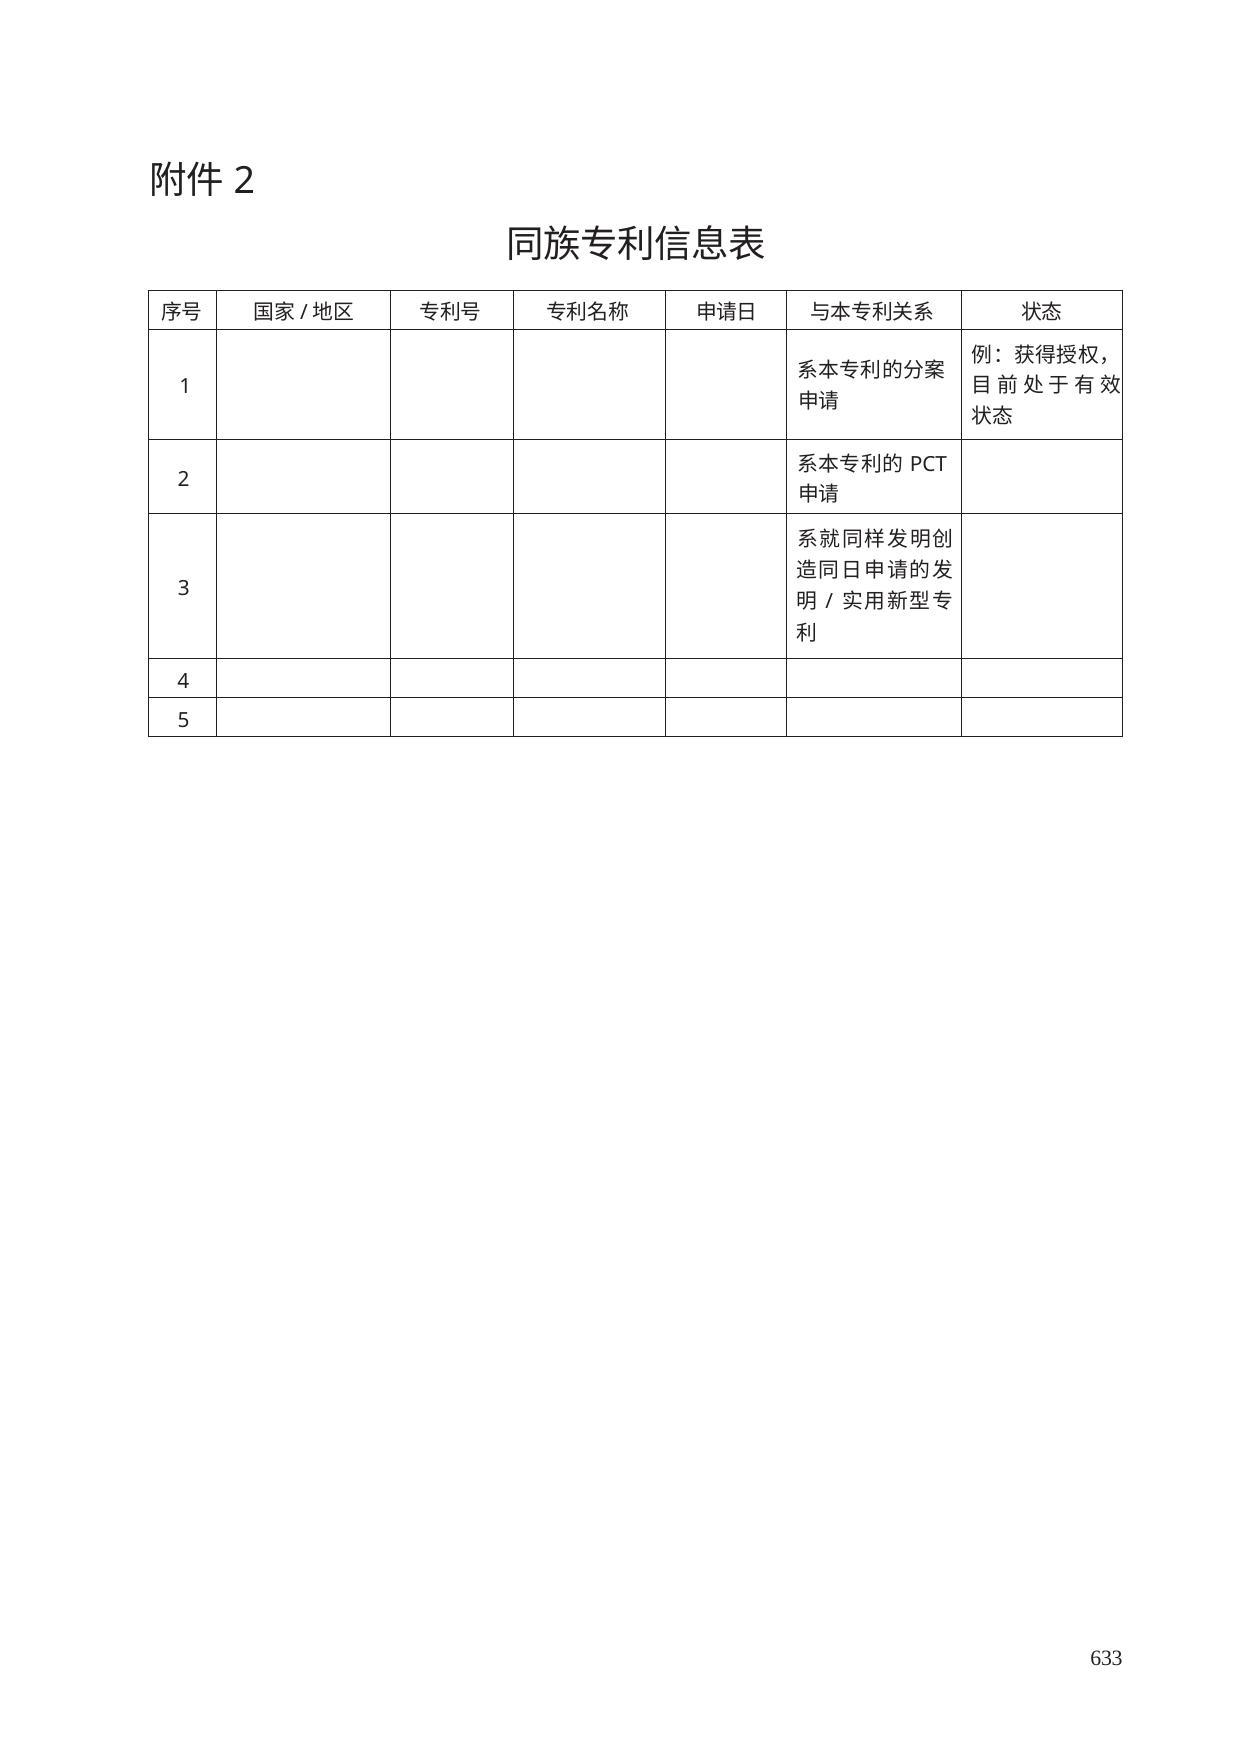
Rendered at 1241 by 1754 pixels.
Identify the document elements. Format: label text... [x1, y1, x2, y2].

table_cell [514, 330, 665, 438]
table_cell [514, 440, 665, 513]
table_cell [514, 659, 665, 697]
table_cell 4 [149, 659, 216, 697]
text 同族专利信息表 [506, 223, 1123, 267]
table_cell [217, 330, 390, 438]
table_cell 1 [149, 330, 216, 438]
table_cell [962, 514, 1122, 658]
table_cell [666, 440, 786, 513]
table_cell [217, 698, 390, 736]
table_cell [666, 698, 786, 736]
table_cell 系本专利的分案 申请 [787, 330, 961, 438]
table_cell 系就同样发明创 造同日申请的发 明 / 实用新型专 利 [787, 514, 961, 658]
table_cell [666, 330, 786, 438]
table_cell [217, 659, 390, 697]
text 附件 2 [149, 160, 1123, 202]
table_cell 3 [149, 514, 216, 658]
table_header 专利号 [391, 291, 513, 329]
table_cell [962, 698, 1122, 736]
table_cell 5 [149, 698, 216, 736]
table_cell [514, 514, 665, 658]
table_cell [391, 698, 513, 736]
table_cell [391, 330, 513, 438]
table_cell [391, 514, 513, 658]
table_cell [787, 659, 961, 697]
table_cell [217, 514, 390, 658]
table_cell [666, 514, 786, 658]
table_header 申请日 [666, 291, 786, 329]
table_header 专利名称 [514, 291, 665, 329]
table_cell [666, 659, 786, 697]
table_cell [391, 440, 513, 513]
table_cell 2 [149, 440, 216, 513]
table_header 国家 / 地区 [217, 291, 390, 329]
table_cell 例：获得授权， 目前处于有效 状态 [962, 330, 1122, 438]
table_header 与本专利关系 [787, 291, 961, 329]
table_cell [514, 698, 665, 736]
table_cell [962, 659, 1122, 697]
table_header 序号 [149, 291, 216, 329]
table_cell 系本专利的 PCT 申请 [787, 440, 961, 513]
table_cell [217, 440, 390, 513]
table_header 状态 [962, 291, 1122, 329]
table_cell [962, 440, 1122, 513]
table_cell [391, 659, 513, 697]
table_cell [787, 698, 961, 736]
